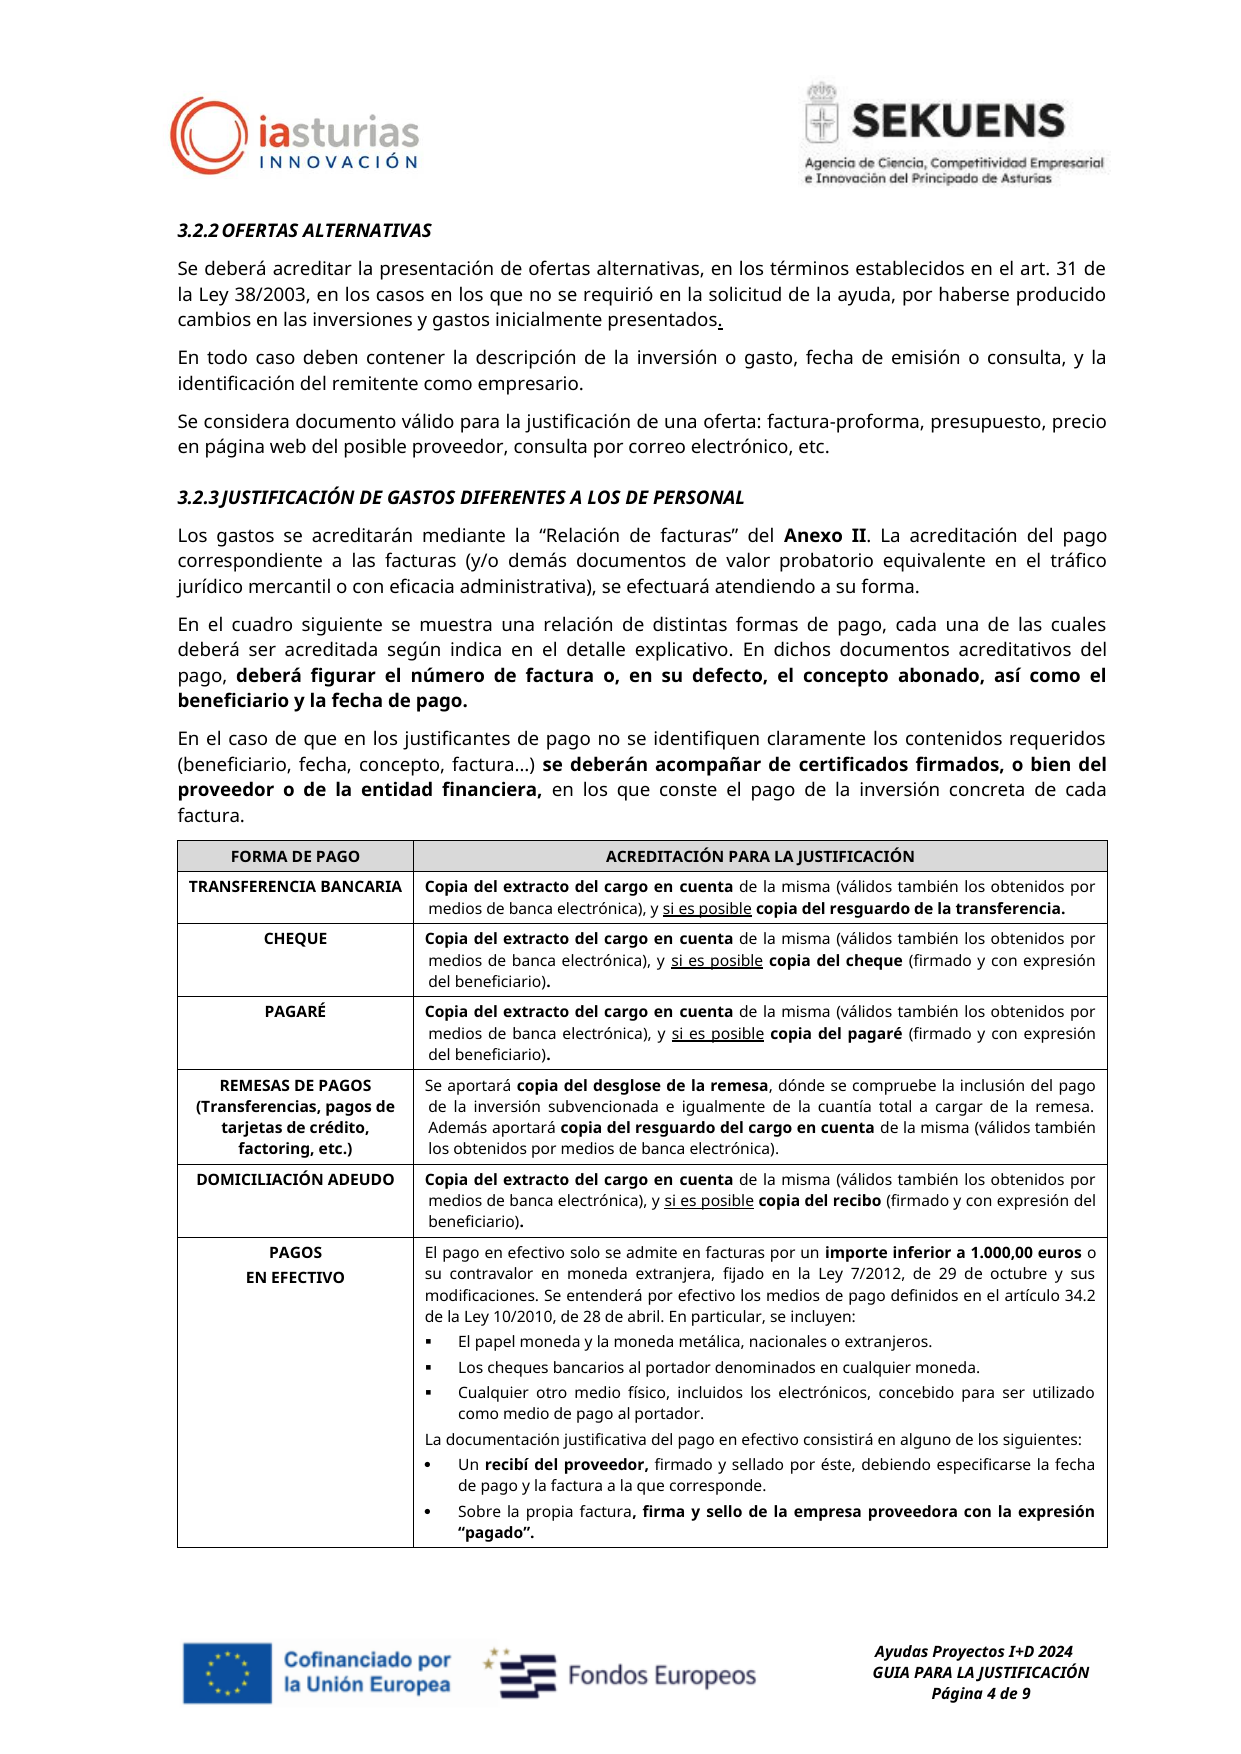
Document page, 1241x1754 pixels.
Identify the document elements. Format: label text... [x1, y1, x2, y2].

picture [798, 75, 1111, 194]
table_cell Copia del extracto del cargo en cuenta de la misma (válidos también los obtenidos por medios de banca electrónica), y si es posible copia del resguardo de la transferencia. [414, 872, 1107, 923]
table_cell Copia del extracto del cargo en cuenta de la misma (válidos también los obtenidos por medios de banca electrónica), y si es posible copia del recibo (firmado y con expresión del beneficiario). [414, 1165, 1107, 1237]
table_header FORMA DE PAGO [178, 841, 413, 871]
table_cell Copia del extracto del cargo en cuenta de la misma (válidos también los obtenidos por medios de banca electrónica), y si es posible copia del pagaré (firmado y con expresión del beneficiario). [414, 997, 1107, 1069]
table_cell REMESAS DE PAGOS (Transferencias, pagos de tarjetas de crédito, factoring, etc.) [178, 1070, 413, 1163]
table_cell PAGOS EN EFECTIVO [178, 1238, 413, 1547]
subtitle OFERTAS ALTERNATIVAS [177, 217, 1107, 243]
table_header ACREDITACIÓN PARA LA JUSTIFICACIÓN [414, 841, 1107, 871]
text Se considera documento válido para la justificación de una oferta: factura-proforma, presupuesto, precio en página web del posible proveedor, consulta por correo electrónico, etc. [177, 408, 1107, 459]
subtitle JUSTIFICACIÓN DE GASTOS DIFERENTES A LOS DE PERSONAL [177, 484, 1107, 509]
table_cell DOMICILIACIÓN ADEUDO [178, 1165, 413, 1237]
table_cell Copia del extracto del cargo en cuenta de la misma (válidos también los obtenidos por medios de banca electrónica), y si es posible copia del cheque (firmado y con expresión del beneficiario). [414, 924, 1107, 996]
table_cell El pago en efectivo solo se admite en facturas por un importe inferior a 1.000,00 euros o su contravalor en moneda extranjera, fijado en la Ley 7/2012, de 29 de octubre y sus modificaciones. Se entenderá por efectivo los medios de pago definidos en el artículo 34.2 de la Ley 10/2010, de 28 de abril. En particular, se incluyen: El papel moneda y la moneda metálica, nacionales o extranjeros. Los cheques bancarios al portador denominados en cualquier moneda. Cualquier otro medio físico, incluidos los electrónicos, concebido para ser utilizado como medio de pago al portador. La documentación justificativa del pago en efectivo consistirá en alguno de los siguientes: Un recibí del proveedor, firmado y sellado por éste, debiendo especificarse la fecha de pago y la factura a la que corresponde. Sobre la propia factura, firma y sello de la empresa proveedora con la expresión “pagado”. [414, 1238, 1107, 1547]
text En el cuadro siguiente se muestra una relación de distintas formas de pago, cada una de las cuales deberá ser acreditada según indica en el detalle explicativo. En dichos documentos acreditativos del pago, deberá figurar el número de factura o, en su defecto, el concepto abonado, así como el beneficiario y la fecha de pago. [177, 611, 1107, 713]
text En todo caso deben contener la descripción de la inversión o gasto, fecha de emisión o consulta, y la identificación del remitente como empresario. [177, 344, 1107, 396]
text Los gastos se acreditarán mediante la “Relación de facturas” del Anexo II. La acreditación del pago correspondiente a las facturas (y/o demás documentos de valor probatorio equivalente en el tráfico jurídico mercantil o con eficacia administrativa), se efectuará atendiendo a su forma. [177, 522, 1107, 599]
text En el caso de que en los justificantes de pago no se identifiquen claramente los contenidos requeridos (beneficiario, fecha, concepto, factura…) se deberán acompañar de certificados firmados, o bien del proveedor o de la entidad financiera, en los que conste el pago de la inversión concreta de cada factura. [177, 726, 1107, 828]
picture [173, 1636, 768, 1709]
table_cell CHEQUE [178, 924, 413, 996]
text Se deberá acreditar la presentación de ofertas alternativas, en los términos establecidos en el art. 31 de la Ley 38/2003, en los casos en los que no se requirió en la solicitud de la ayuda, por haberse producido cambios en las inversiones y gastos inicialmente presentados. [177, 255, 1107, 332]
table_cell PAGARÉ [178, 997, 413, 1069]
table_cell Se aportará copia del desglose de la remesa, dónde se compruebe la inclusión del pago de la inversión subvencionada e igualmente de la cuantía total a cargar de la remesa. Además aportará copia del resguardo del cargo en cuenta de la misma (válidos también los obtenidos por medios de banca electrónica). [414, 1070, 1107, 1163]
table_cell TRANSFERENCIA BANCARIA [178, 872, 413, 923]
picture [162, 86, 444, 183]
